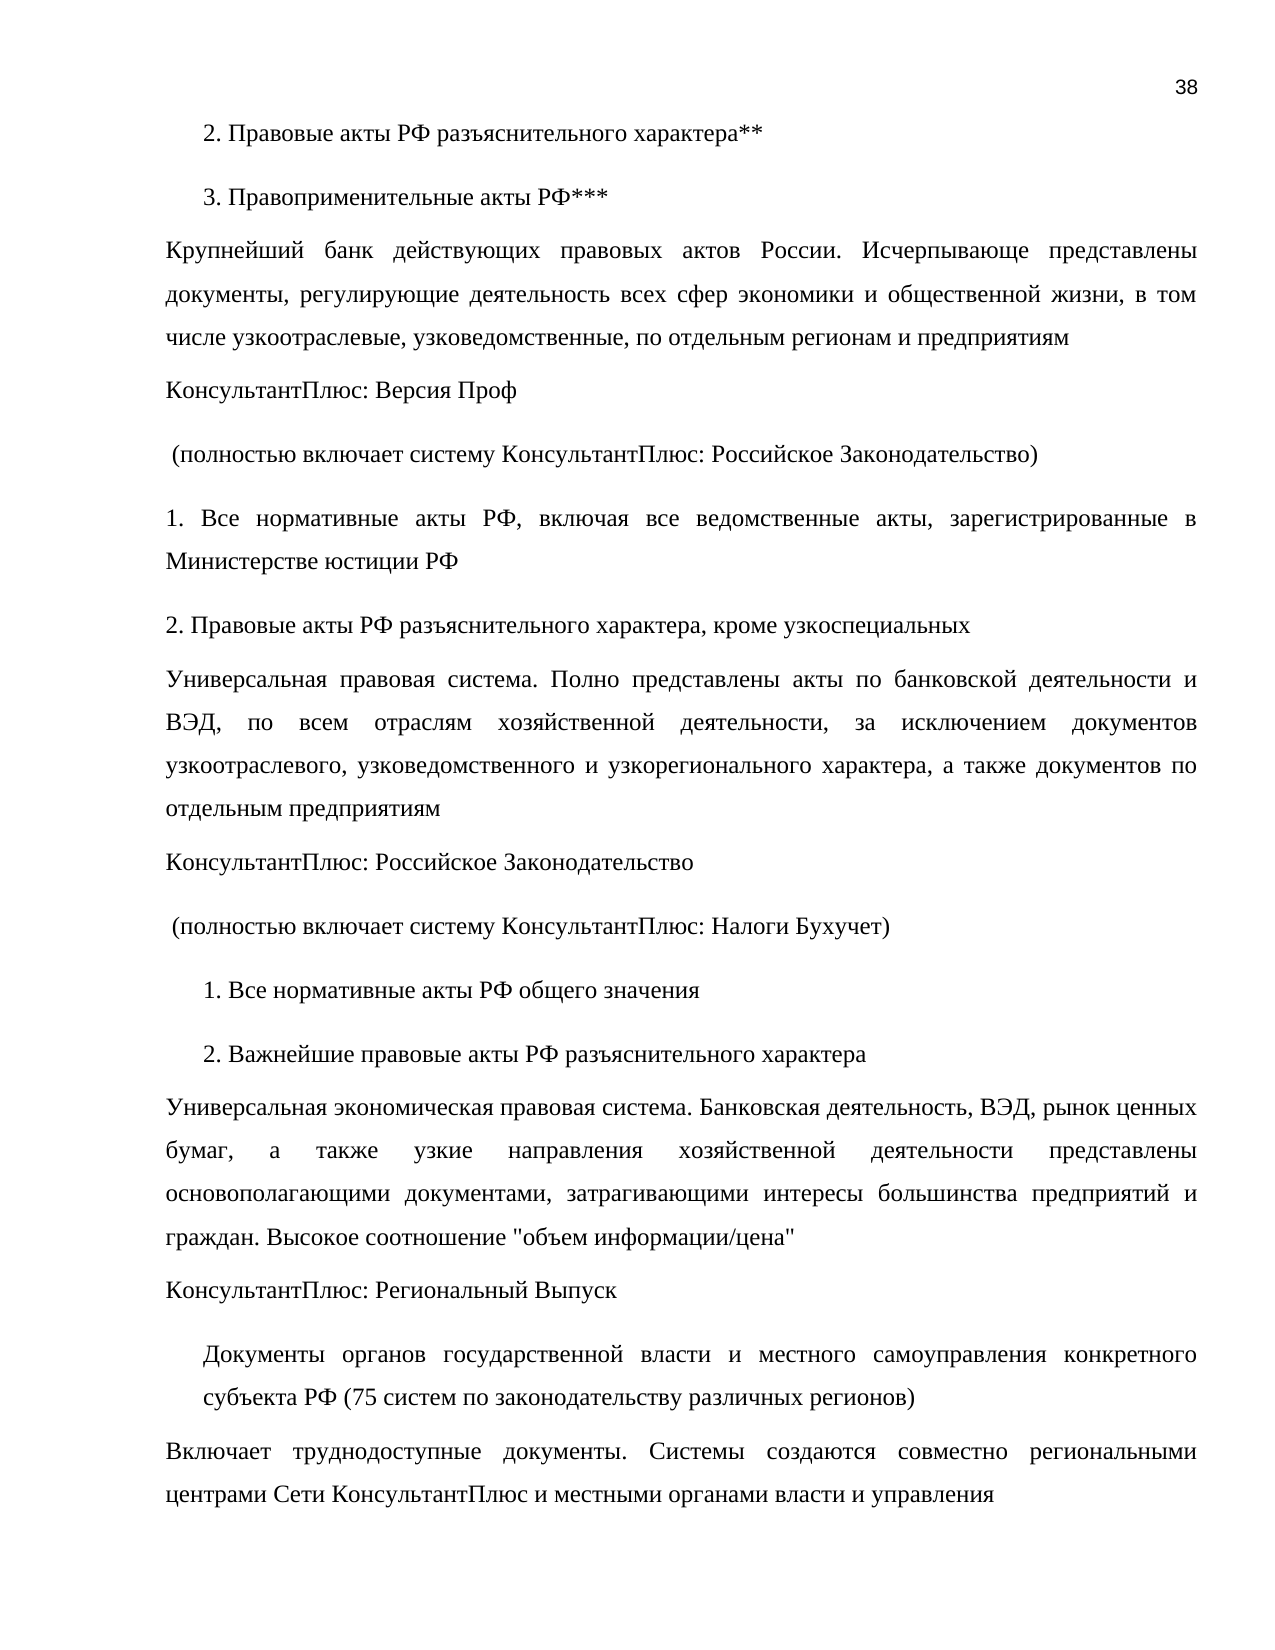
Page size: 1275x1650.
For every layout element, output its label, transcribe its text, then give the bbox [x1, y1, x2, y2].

text КонсультантПлюс: Версия Проф [165, 375, 1198, 404]
text Крупнейший банк действующих правовых актов России. Исчерпывающе представлены документы, регулирующие деятельность всех сфер экономики и общественной жизни, в том числе узкоотраслевые, узковедомственные, по отдельным регионам и предприятиям [165, 236, 1198, 351]
text Документы органов государственной власти и местного самоуправления конкретного субъекта РФ (75 систем по законодательству различных регионов) [203, 1339, 1198, 1411]
text 2. Правовые акты РФ разъяснительного характера** [203, 118, 1198, 147]
text Универсальная экономическая правовая система. Банковская деятельность, ВЭД, рынок ценных бумаг, а также узкие направления хозяйственной деятельности представлены основополагающими документами, затрагивающими интересы большинства предприятий и граждан. Высокое соотношение "объем информации/цена" [165, 1092, 1198, 1250]
text (полностью включает систему КонсультантПлюс: Российское Законодательство) [165, 439, 1198, 468]
text КонсультантПлюс: Российское Законодательство [165, 847, 1198, 876]
text Универсальная правовая система. Полно представлены акты по банковской деятельности и ВЭД, по всем отраслям хозяйственной деятельности, за исключением документов узкоотраслевого, узковедомственного и узкорегионального характера, а также документов по отдельным предприятиям [165, 664, 1198, 822]
text 3. Правоприменительные акты РФ*** [203, 182, 1198, 211]
text КонсультантПлюс: Региональный Выпуск [165, 1275, 1198, 1304]
text 2. Правовые акты РФ разъяснительного характера, кроме узкоспециальных [165, 610, 1198, 639]
text (полностью включает систему КонсультантПлюс: Налоги Бухучет) [165, 911, 1198, 939]
text 2. Важнейшие правовые акты РФ разъяснительного характера [203, 1039, 1198, 1067]
text 1. Все нормативные акты РФ общего значения [203, 975, 1198, 1003]
text Включает труднодоступные документы. Системы создаются совместно региональными центрами Сети КонсультантПлюс и местными органами власти и управления [165, 1436, 1198, 1508]
text 1. Все нормативные акты РФ, включая все ведомственные акты, зарегистрированные в Министерстве юстиции РФ [165, 503, 1198, 575]
